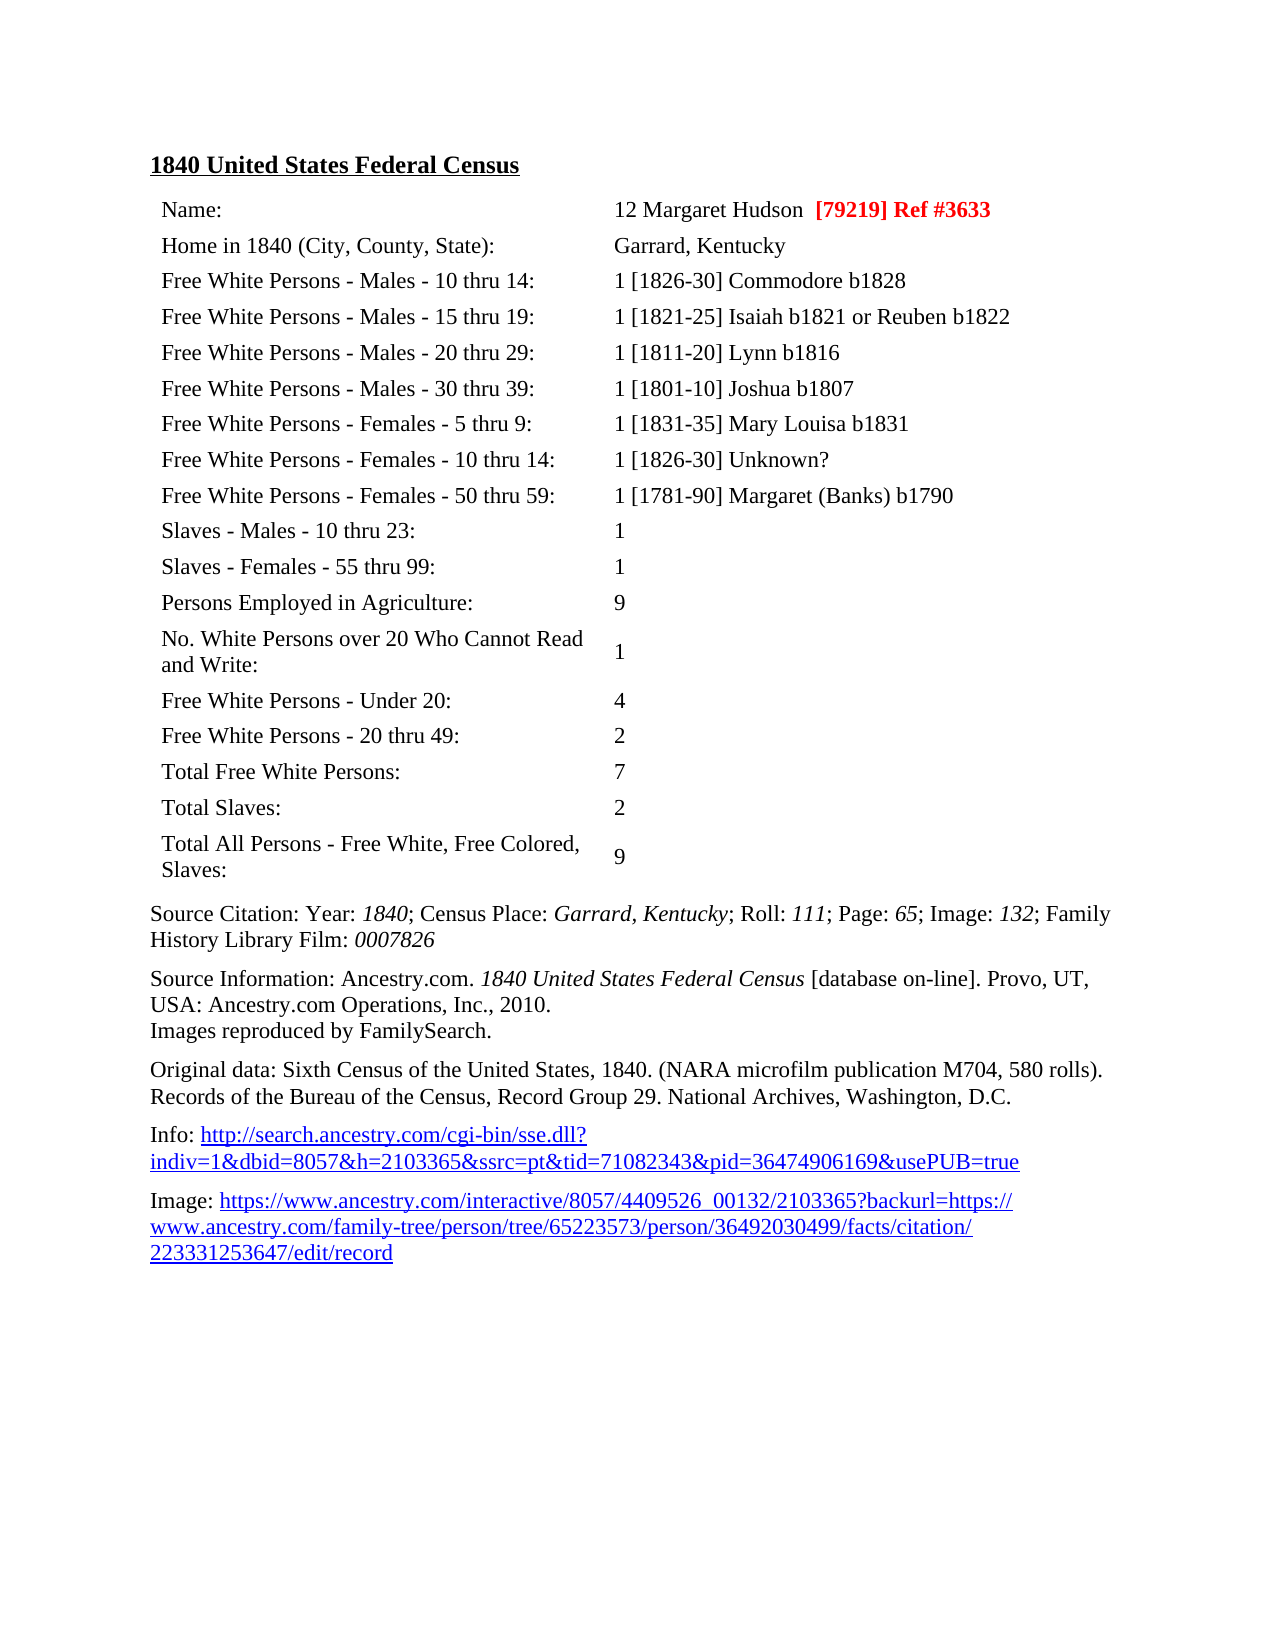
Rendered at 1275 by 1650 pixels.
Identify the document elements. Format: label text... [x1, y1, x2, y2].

table_cell 1 [601, 620, 1145, 682]
text Image: https://www.ancestry.com/interactive/8057/4409526_00132/2103365?backurl=https://www.ancestry.com/family-tree/person/tree/65223573/person/36492030499/facts/citation/223331253647/edit/record [150, 1187, 1125, 1266]
table_cell Free White Persons - Males - 15 thru 19: [149, 299, 601, 334]
table_cell 9 [601, 825, 1145, 887]
table_cell 9 [601, 584, 1145, 620]
table_header 12 Margaret Hudson [79219] Ref #3633 [601, 191, 1145, 227]
text Source Information: Ancestry.com. 1840 United States Federal Census [database on-line]. Provo, UT, USA: Ancestry.com Operations, Inc., 2010. Images reproduced by FamilySearch. [150, 965, 1125, 1044]
table_cell Total Free White Persons: [149, 754, 601, 789]
table_cell Free White Persons - Females - 5 thru 9: [149, 406, 601, 441]
text Source Citation: Year: 1840; Census Place: Garrard, Kentucky; Roll: 111; Page: 65; Image: 132; Family History Library Film: 0007826 [150, 899, 1125, 952]
table_cell 1 [1831-35] Mary Louisa b1831 [601, 406, 1145, 441]
table_cell Free White Persons - Males - 20 thru 29: [149, 334, 601, 370]
table_cell Slaves - Females - 55 thru 99: [149, 549, 601, 584]
table_cell Home in 1840 (City, County, State): [149, 227, 601, 263]
table_cell Free White Persons - 20 thru 49: [149, 718, 601, 753]
table_cell Free White Persons - Males - 30 thru 39: [149, 370, 601, 406]
table_cell Persons Employed in Agriculture: [149, 584, 601, 620]
table_cell Total All Persons - Free White, Free Colored, Slaves: [149, 825, 601, 887]
table_cell 1 [1826-30] Commodore b1828 [601, 263, 1145, 298]
table_cell 2 [601, 789, 1145, 825]
table_cell Garrard, Kentucky [601, 227, 1145, 263]
table_cell 1 [1781-90] Margaret (Banks) b1790 [601, 477, 1145, 513]
table_cell Free White Persons - Females - 10 thru 14: [149, 441, 601, 477]
table_cell 1 [601, 513, 1145, 548]
table_cell Free White Persons - Under 20: [149, 682, 601, 718]
text 1840 United States Federal Census [150, 150, 1125, 179]
table_cell 1 [1821-25] Isaiah b1821 or Reuben b1822 [601, 299, 1145, 334]
table_cell 2 [601, 718, 1145, 753]
table_cell Total Slaves: [149, 789, 601, 825]
table_cell 7 [601, 754, 1145, 789]
table_cell 4 [601, 682, 1145, 718]
table_cell 1 [1811-20] Lynn b1816 [601, 334, 1145, 370]
table_header Name: [149, 191, 601, 227]
table_cell 1 [1826-30] Unknown? [601, 441, 1145, 477]
table_cell 1 [601, 549, 1145, 584]
table_cell 1 [1801-10] Joshua b1807 [601, 370, 1145, 406]
table_cell Free White Persons - Females - 50 thru 59: [149, 477, 601, 513]
table_cell Free White Persons - Males - 10 thru 14: [149, 263, 601, 298]
table_cell Slaves - Males - 10 thru 23: [149, 513, 601, 548]
table_cell No. White Persons over 20 Who Cannot Read and Write: [149, 620, 601, 682]
text Info: http://search.ancestry.com/cgi-bin/sse.dll?indiv=1&dbid=8057&h=2103365&ssrc=pt&tid=71082343&pid=36474906169&usePUB=true [150, 1122, 1125, 1174]
text Original data: Sixth Census of the United States, 1840. (NARA microfilm publication M704, 580 rolls). Records of the Bureau of the Census, Record Group 29. National Archives, Washington, D.C. [150, 1056, 1125, 1109]
